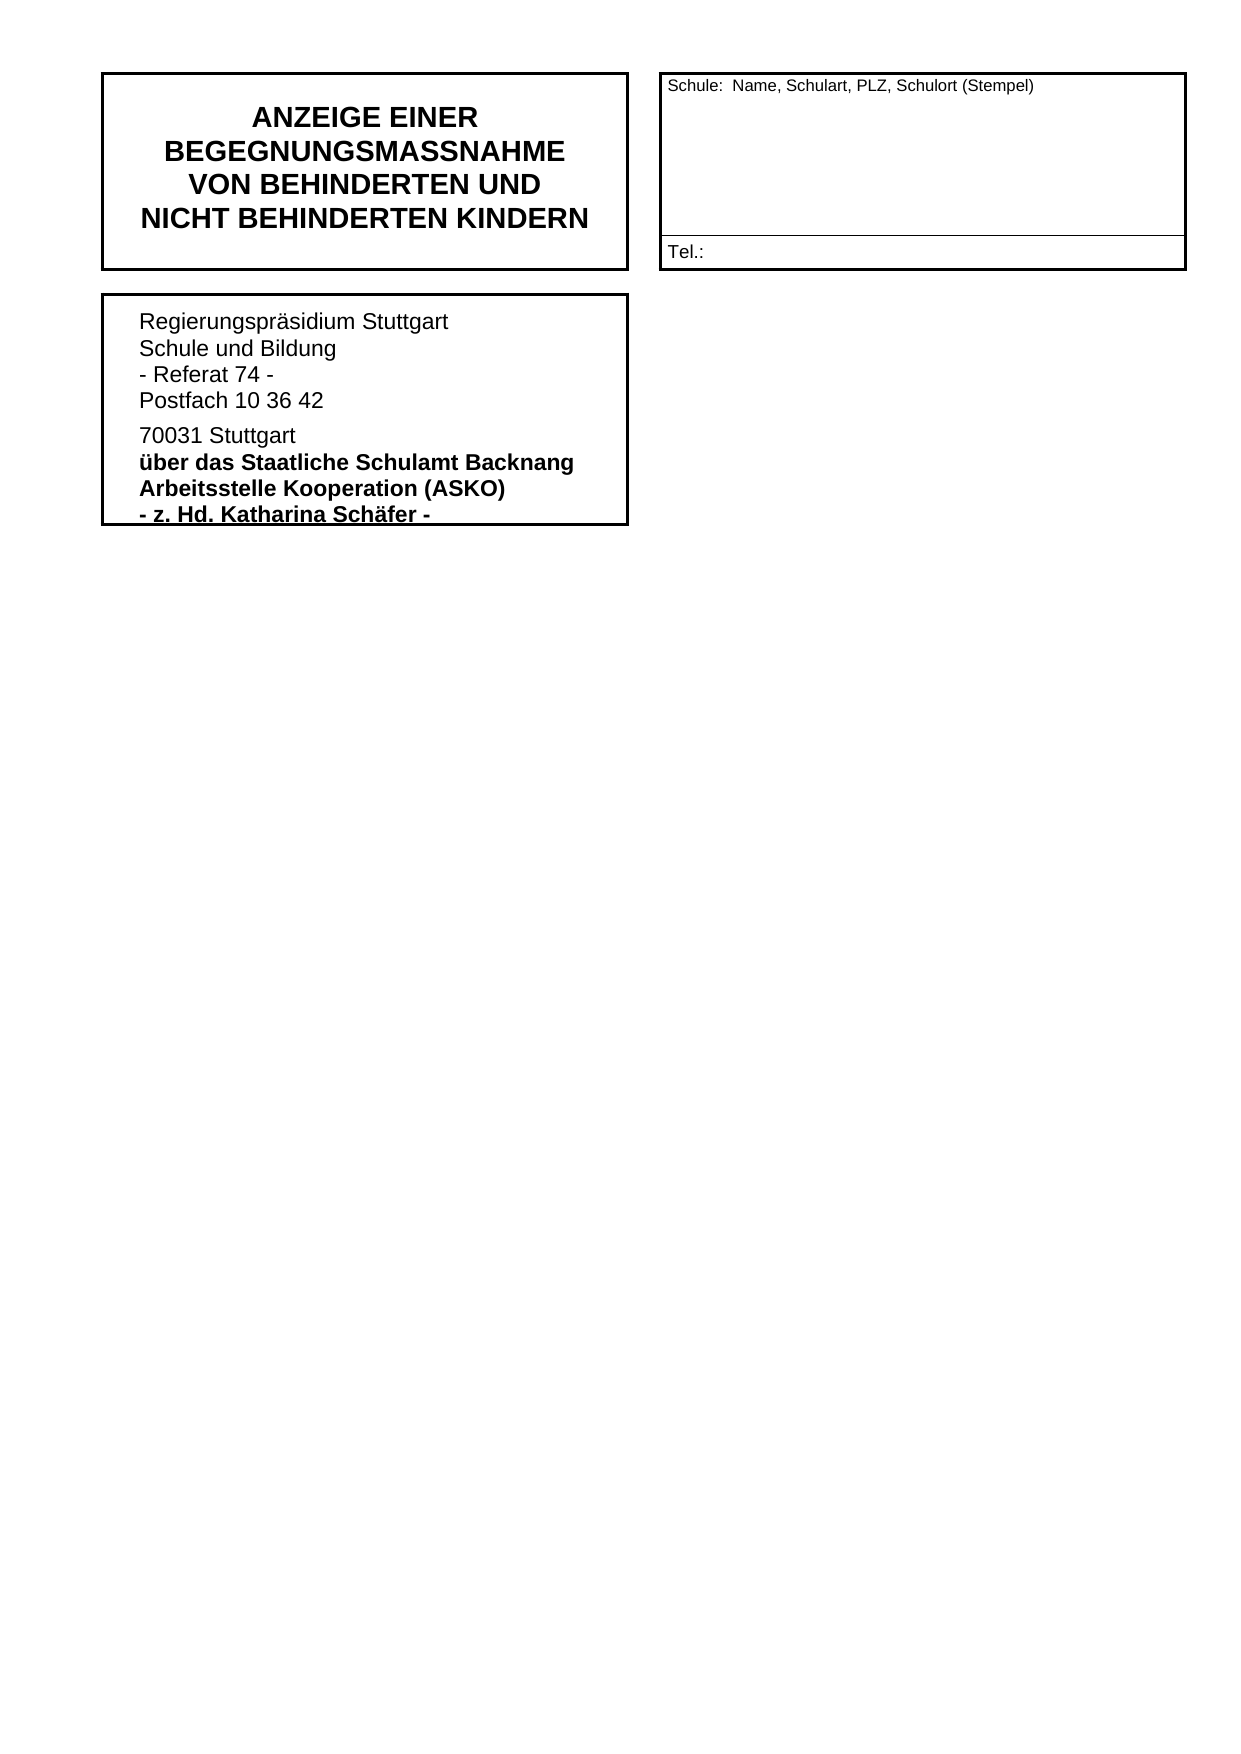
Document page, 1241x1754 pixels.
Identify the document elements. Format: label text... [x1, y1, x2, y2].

table_cell Tel.: [662, 236, 1184, 268]
table_header Regierungspräsidium Stuttgart Schule und Bildung - Referat 74 - Postfach 10 36 42 70031 Stuttgart über das Staatliche Schulamt Backnang Arbeitsstelle Kooperation (ASKO) - z. Hd. Katharina Schäfer - [104, 296, 626, 522]
table_header Schule: Name, Schulart, PLZ, Schulort (Stempel) [662, 75, 1184, 235]
table_header anzeige einer begegnungsmassnahme von behinderten und nicht behinderten kindern [104, 75, 626, 268]
